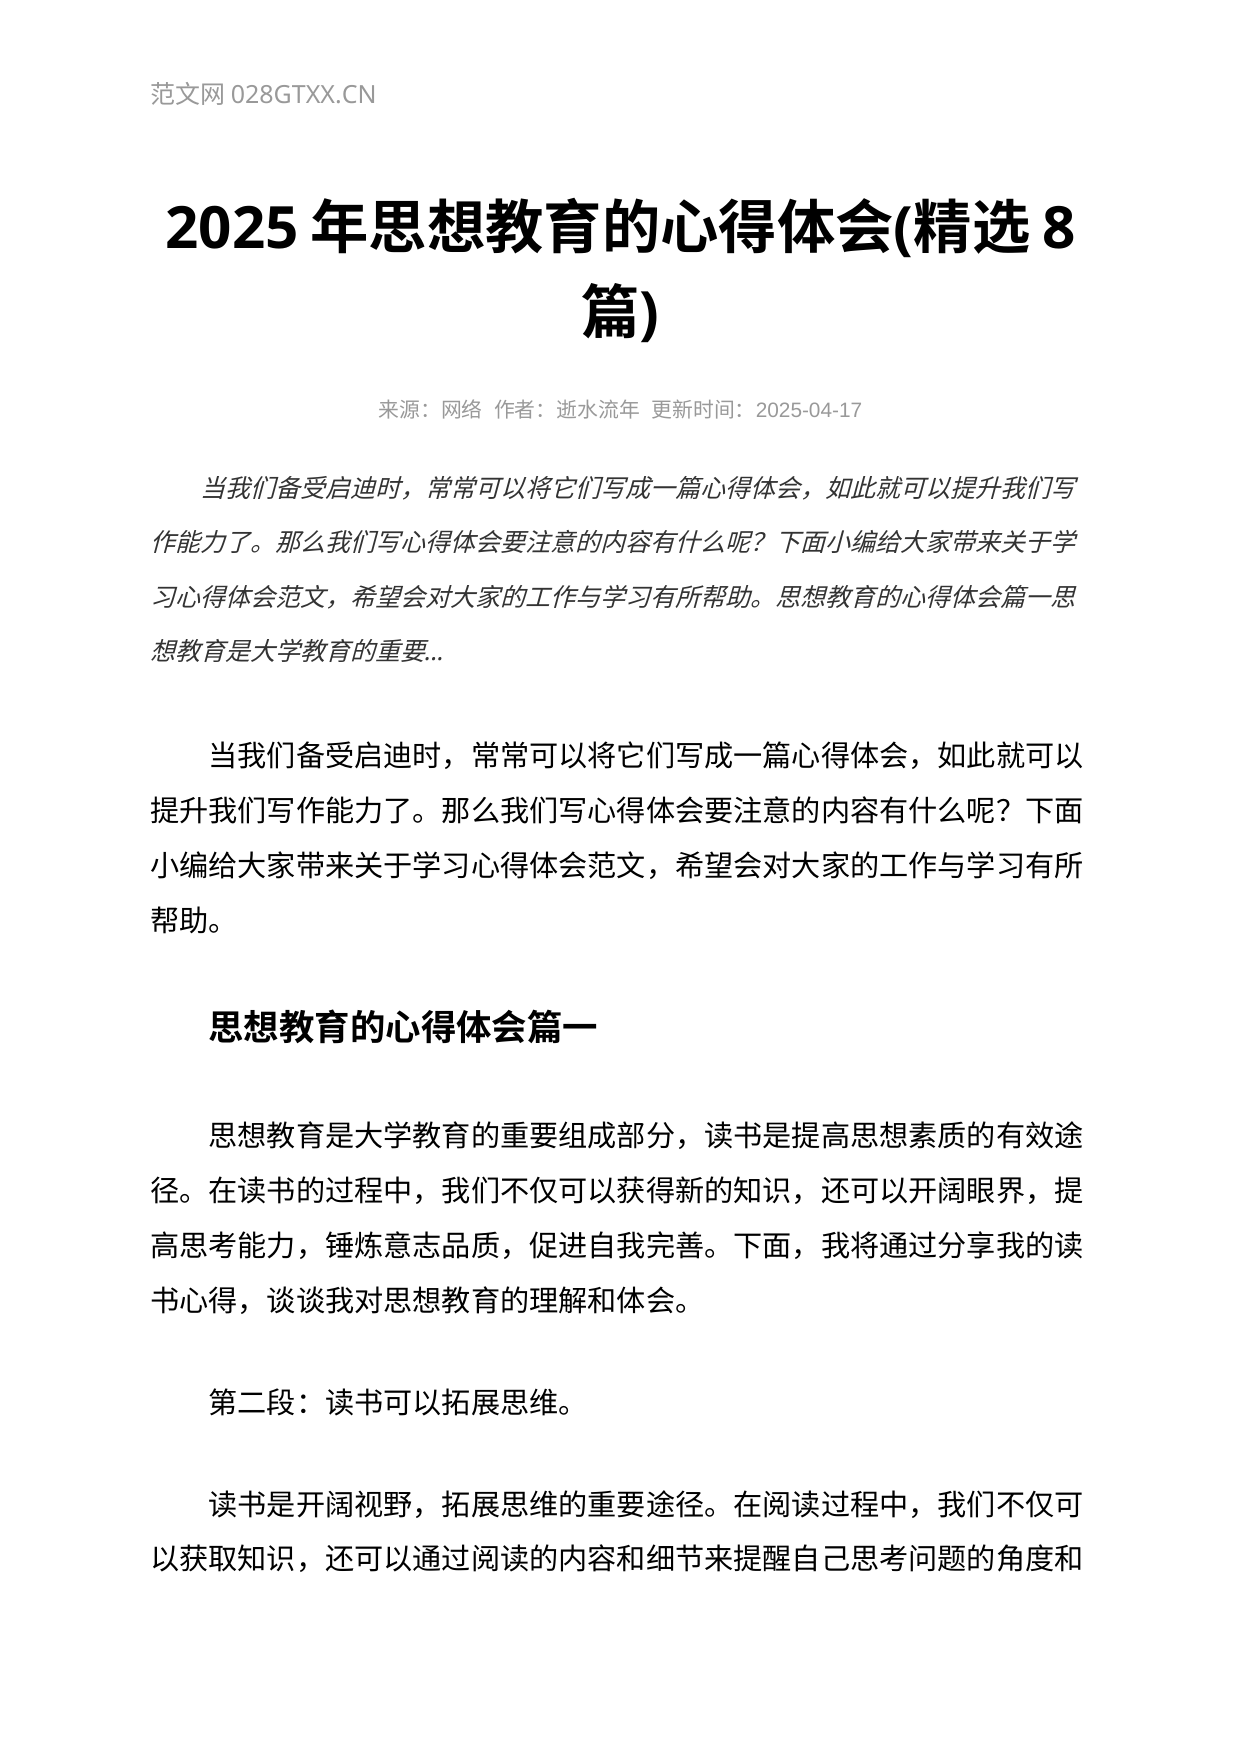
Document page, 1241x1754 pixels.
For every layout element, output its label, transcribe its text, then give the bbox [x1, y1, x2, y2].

text 第二段：读书可以拓展思维。 [150, 1379, 1090, 1422]
text 当我们备受启迪时，常常可以将它们写成一篇心得体会，如此就可以提升我们写作能力了。那么我们写心得体会要注意的内容有什么呢？下面小编给大家带来关于学习心得体会范文，希望会对大家的工作与学习有所帮助。思想教育的心得体会篇一思想教育是大学教育的重要... [150, 468, 1090, 668]
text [150, 1481, 1090, 1578]
text 来源：网络 作者：逝水流年 更新时间：2025-04-17 [150, 398, 1090, 422]
text 当我们备受启迪时，常常可以将它们写成一篇心得体会，如此就可以提升我们写作能力了。那么我们写心得体会要注意的内容有什么呢？下面小编给大家带来关于学习心得体会范文，希望会对大家的工作与学习有所帮助。 [150, 733, 1090, 940]
subtitle 2025年思想教育的心得体会(精选8篇) [150, 181, 1090, 351]
text 思想教育是大学教育的重要组成部分，读书是提高思想素质的有效途径。在读书的过程中，我们不仅可以获得新的知识，还可以开阔眼界，提高思考能力，锤炼意志品质，促进自我完善。下面，我将通过分享我的读书心得，谈谈我对思想教育的理解和体会。 [150, 1113, 1090, 1320]
text 思想教育的心得体会篇一 [150, 999, 1090, 1051]
